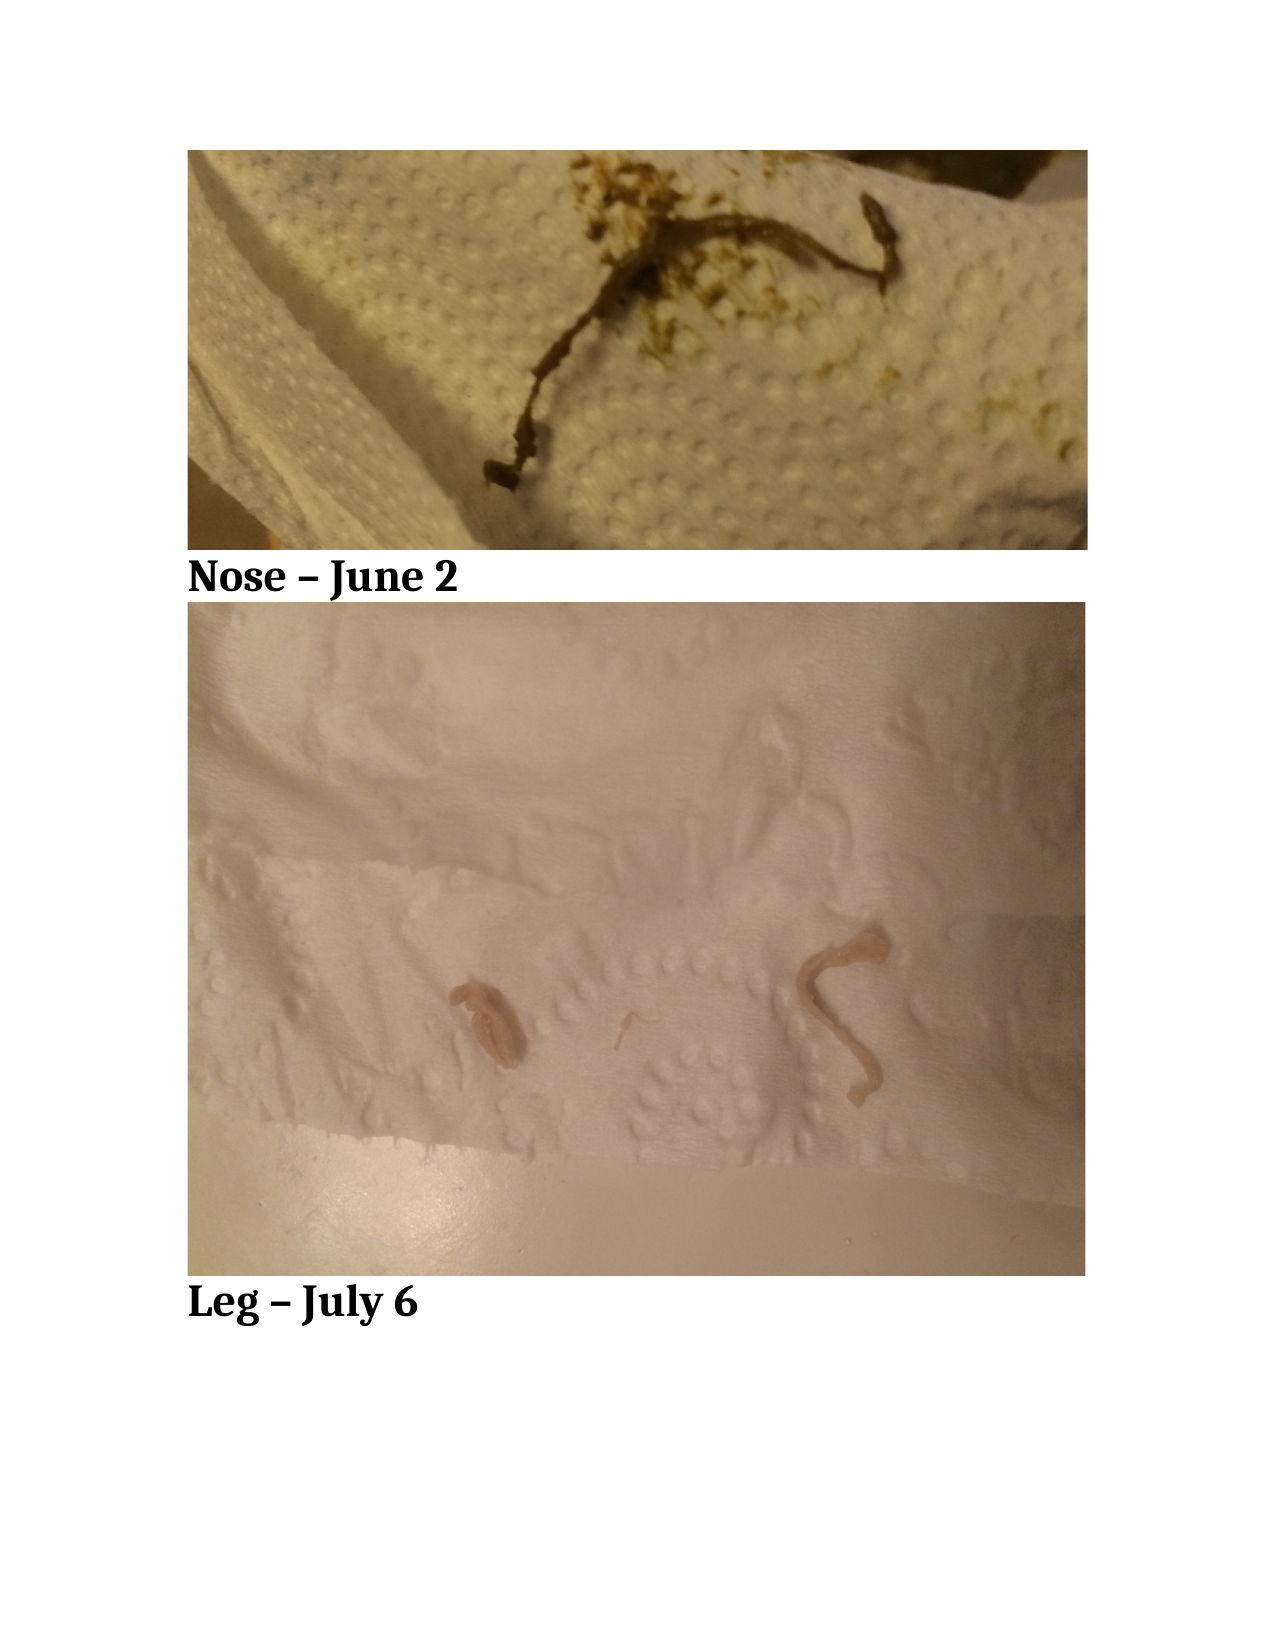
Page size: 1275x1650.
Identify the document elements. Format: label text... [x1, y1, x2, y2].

picture [187, 602, 1086, 1276]
text Leg – July 6 [187, 1276, 1087, 1328]
picture [187, 150, 1088, 550]
text Nose – June 2 [187, 550, 1087, 603]
